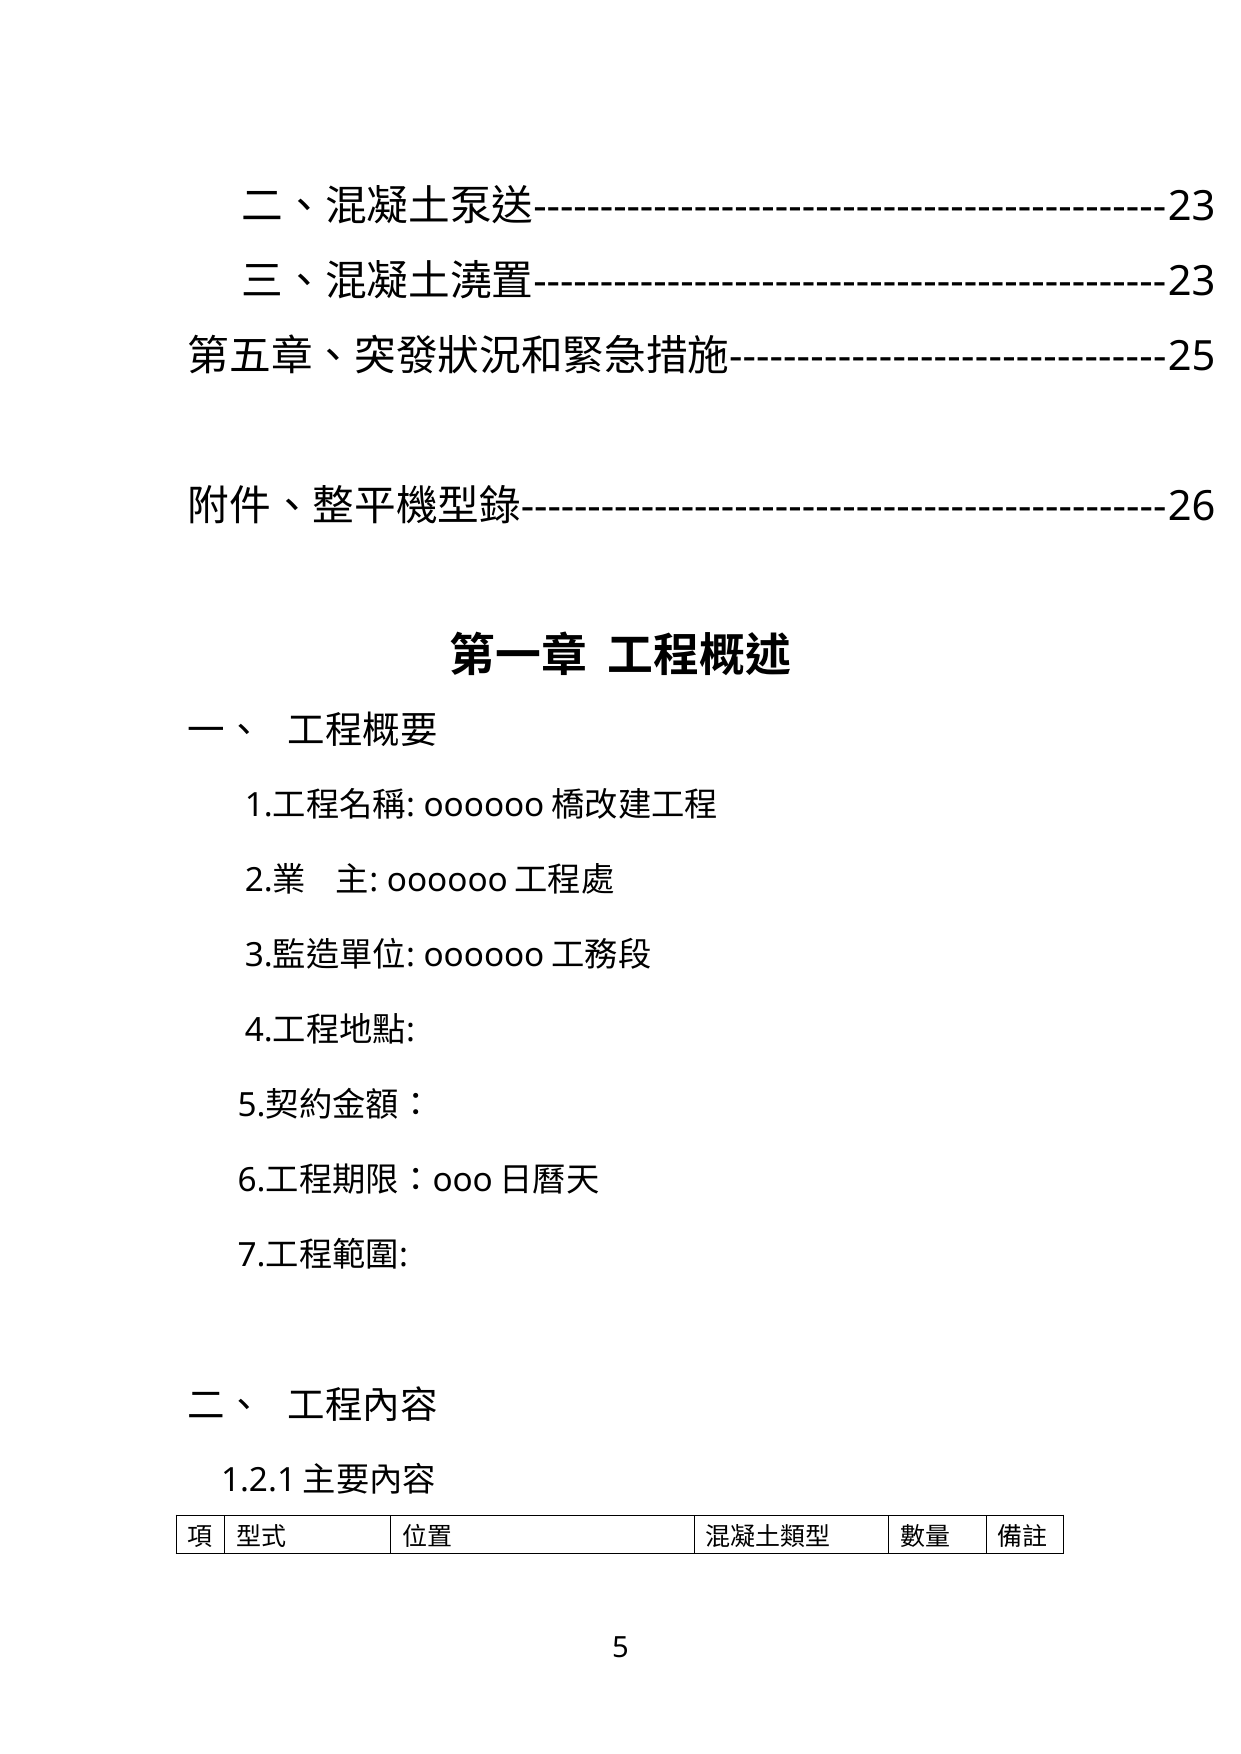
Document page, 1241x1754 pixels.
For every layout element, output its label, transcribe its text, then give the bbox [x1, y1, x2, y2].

table_header 位置 [391, 1516, 694, 1553]
table_header 項目 [177, 1516, 224, 1553]
text 3.監造單位: oooooo工務段 [187, 914, 1053, 989]
text 附件、整平機型錄 26 [187, 464, 1053, 539]
text 主要內容 [187, 1439, 1053, 1514]
text 2.業 主: oooooo工程處 [187, 839, 1053, 914]
table_header 混凝土類型 [695, 1516, 888, 1553]
text 4.工程地點: [187, 989, 1053, 1064]
text 6.工程期限：ooo日曆天 [237, 1139, 1053, 1214]
text 5.契約金額： [237, 1064, 1053, 1139]
text 第一章 工程概述 [187, 614, 1053, 689]
list 工程概要 [187, 689, 1053, 764]
text 7.工程範圍: [237, 1214, 1053, 1289]
text 1.工程名稱: oooooo橋改建工程 [187, 764, 1053, 839]
text 第五章、突發狀況和緊急措施 25 [187, 314, 1053, 389]
table_header 備註 [987, 1516, 1063, 1553]
text 三、混凝土澆置 23 [187, 239, 1053, 314]
text 二、混凝土泵送 23 [187, 164, 1053, 239]
list 工程內容 [187, 1364, 1053, 1439]
table_header 型式 [225, 1516, 390, 1553]
table_header 數量 [889, 1516, 986, 1553]
